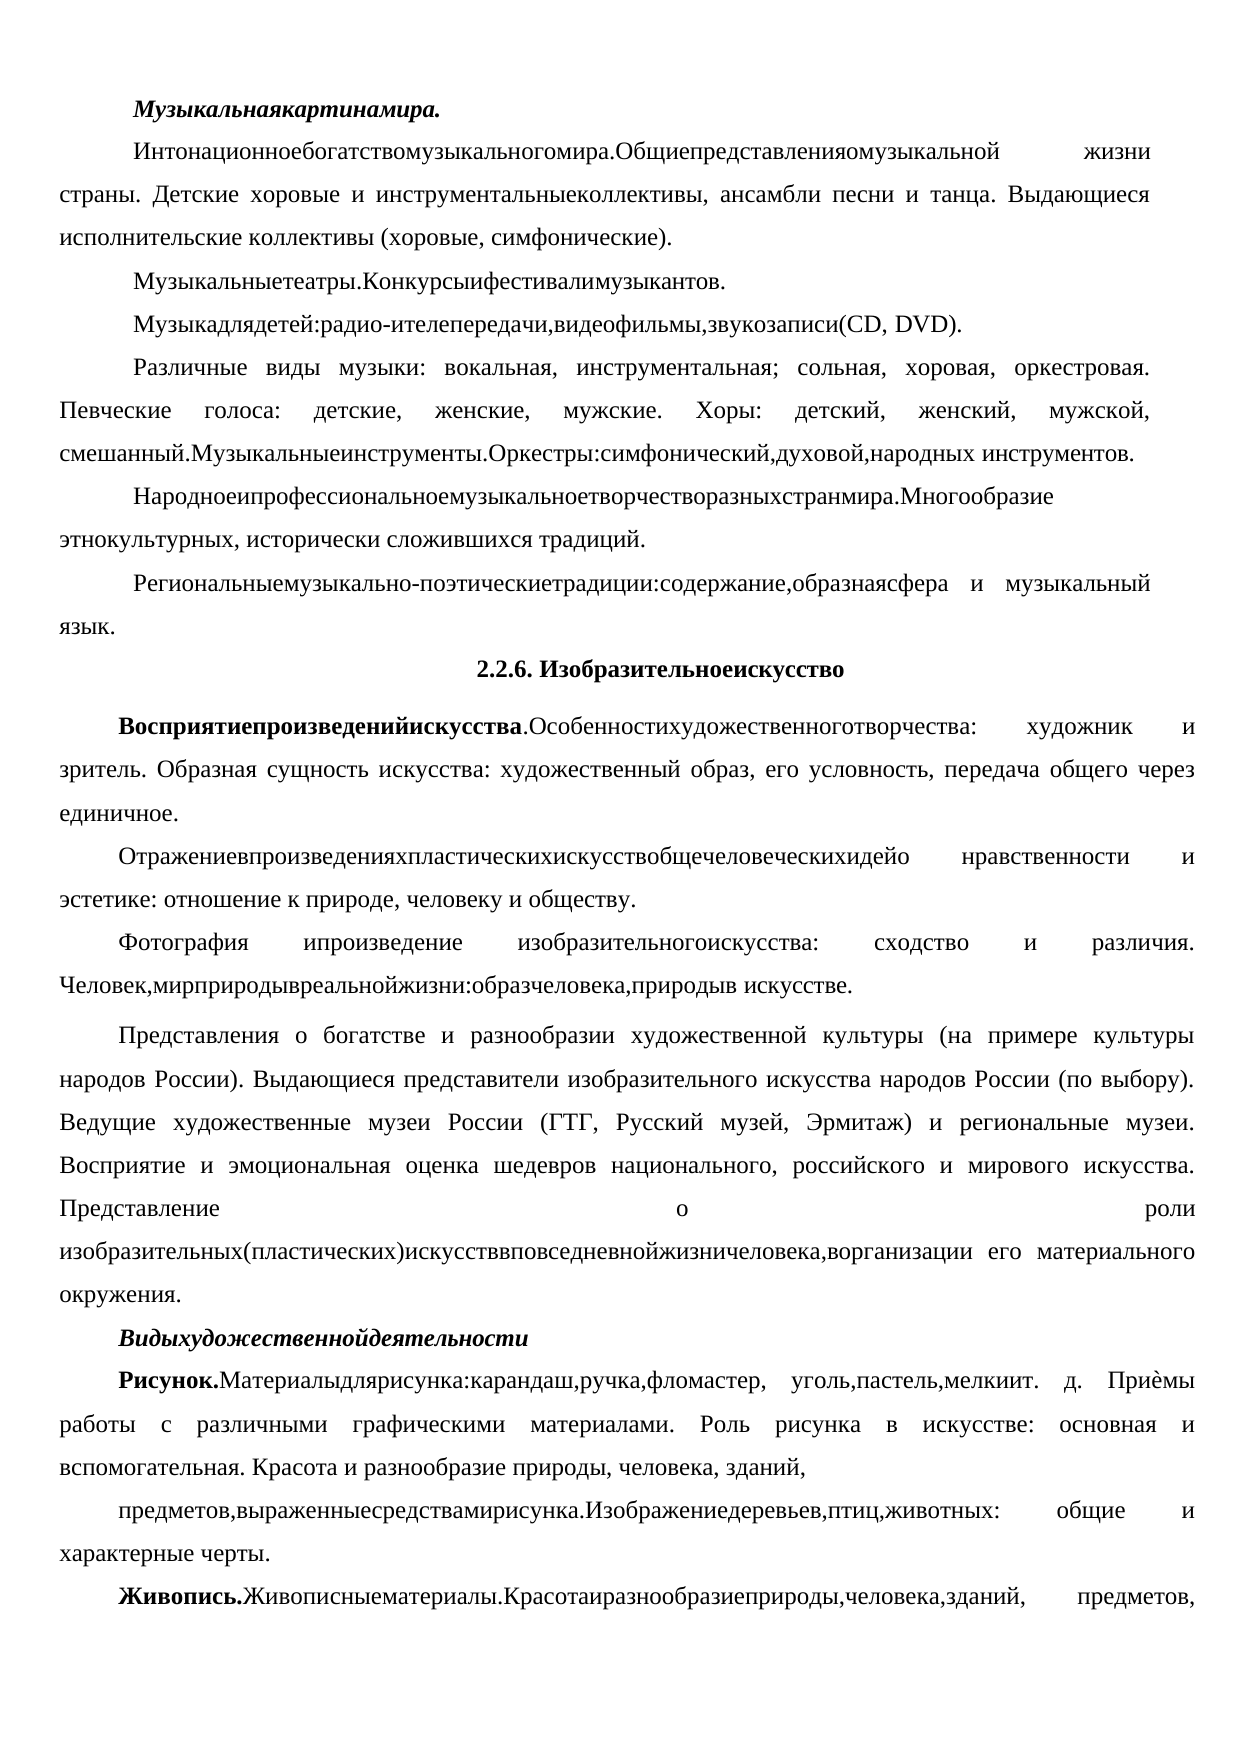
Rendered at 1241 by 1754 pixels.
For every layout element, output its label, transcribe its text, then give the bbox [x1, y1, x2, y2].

text Отражениевпроизведенияхпластическихискусствобщечеловеческихидейо нравственности и эстетике: отношение к природе, человеку и обществу. [59, 841, 1196, 913]
text Интонационноебогатствомузыкальногомира.Общиепредставленияомузыкальной жизни страны. Детские хоровые и инструментальныеколлективы, ансамбли песни и танца. Выдающиеся исполнительские коллективы (хоровые, симфонические). [59, 136, 1151, 251]
text Музыкальныетеатры.Конкурсыифестивалимузыкантов. [59, 266, 1151, 294]
text Региональныемузыкально-поэтическиетрадиции:содержание,образнаясфера и музыкальный язык. [59, 568, 1151, 639]
text Народноеипрофессиональноемузыкальноетворчестворазныхстранмира.Многообразие этнокультурных, исторически сложившихся традиций. [59, 481, 1151, 553]
subtitle Музыкальнаякартинамира. [59, 94, 1151, 122]
text Фотография ипроизведение изобразительногоискусства: сходство и различия. Человек,мирприродывреальнойжизни:образчеловека,природыв искусстве. [59, 927, 1196, 999]
text Представления о богатстве и разнообразии художественной культуры (на примере культуры народов России). Выдающиеся представители изобразительного искусства народов России (по выбору). Ведущие художественные музеи России (ГТГ, Русский музей, Эрмитаж) и региональные музеи. Восприятие и эмоциональная оценка шедевров национального, российского и мирового искусства. Представление о роли изобразительных(пластических)искусстввповседневнойжизничеловека,ворганизации его материального окружения. [59, 1021, 1196, 1308]
subtitle Видыхудожественнойдеятельности [59, 1323, 1196, 1352]
text Различные виды музыки: вокальная, инструментальная; сольная, хоровая, оркестровая. Певческие голоса: детские, женские, мужские. Хоры: детский, женский, мужской, смешанный.Музыкальныеинструменты.Оркестры:симфонический,духовой,народных инструментов. [59, 352, 1151, 467]
text предметов,выраженныесредствамирисунка.Изображениедеревьев,птиц,животных: общие и характерные черты. [59, 1495, 1196, 1567]
text Рисунок.Материалыдлярисунка:карандаш,ручка,фломастер, уголь,пастель,мелкиит. д. Приѐмы работы с различными графическими материалами. Роль рисунка в искусстве: основная и вспомогательная. Красота и разнообразие природы, человека, зданий, [59, 1366, 1196, 1481]
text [59, 1581, 1196, 1610]
text Восприятиепроизведенийискусства.Особенностихудожественноготворчества: художник и зритель. Образная сущность искусства: художественный образ, его условность, передача общего через единичное. [59, 711, 1196, 826]
subtitle Изобразительноеискусство [476, 654, 1240, 683]
text Музыкадлядетей:радио-ителепередачи,видеофильмы,звукозаписи(CD, DVD). [59, 309, 1151, 337]
